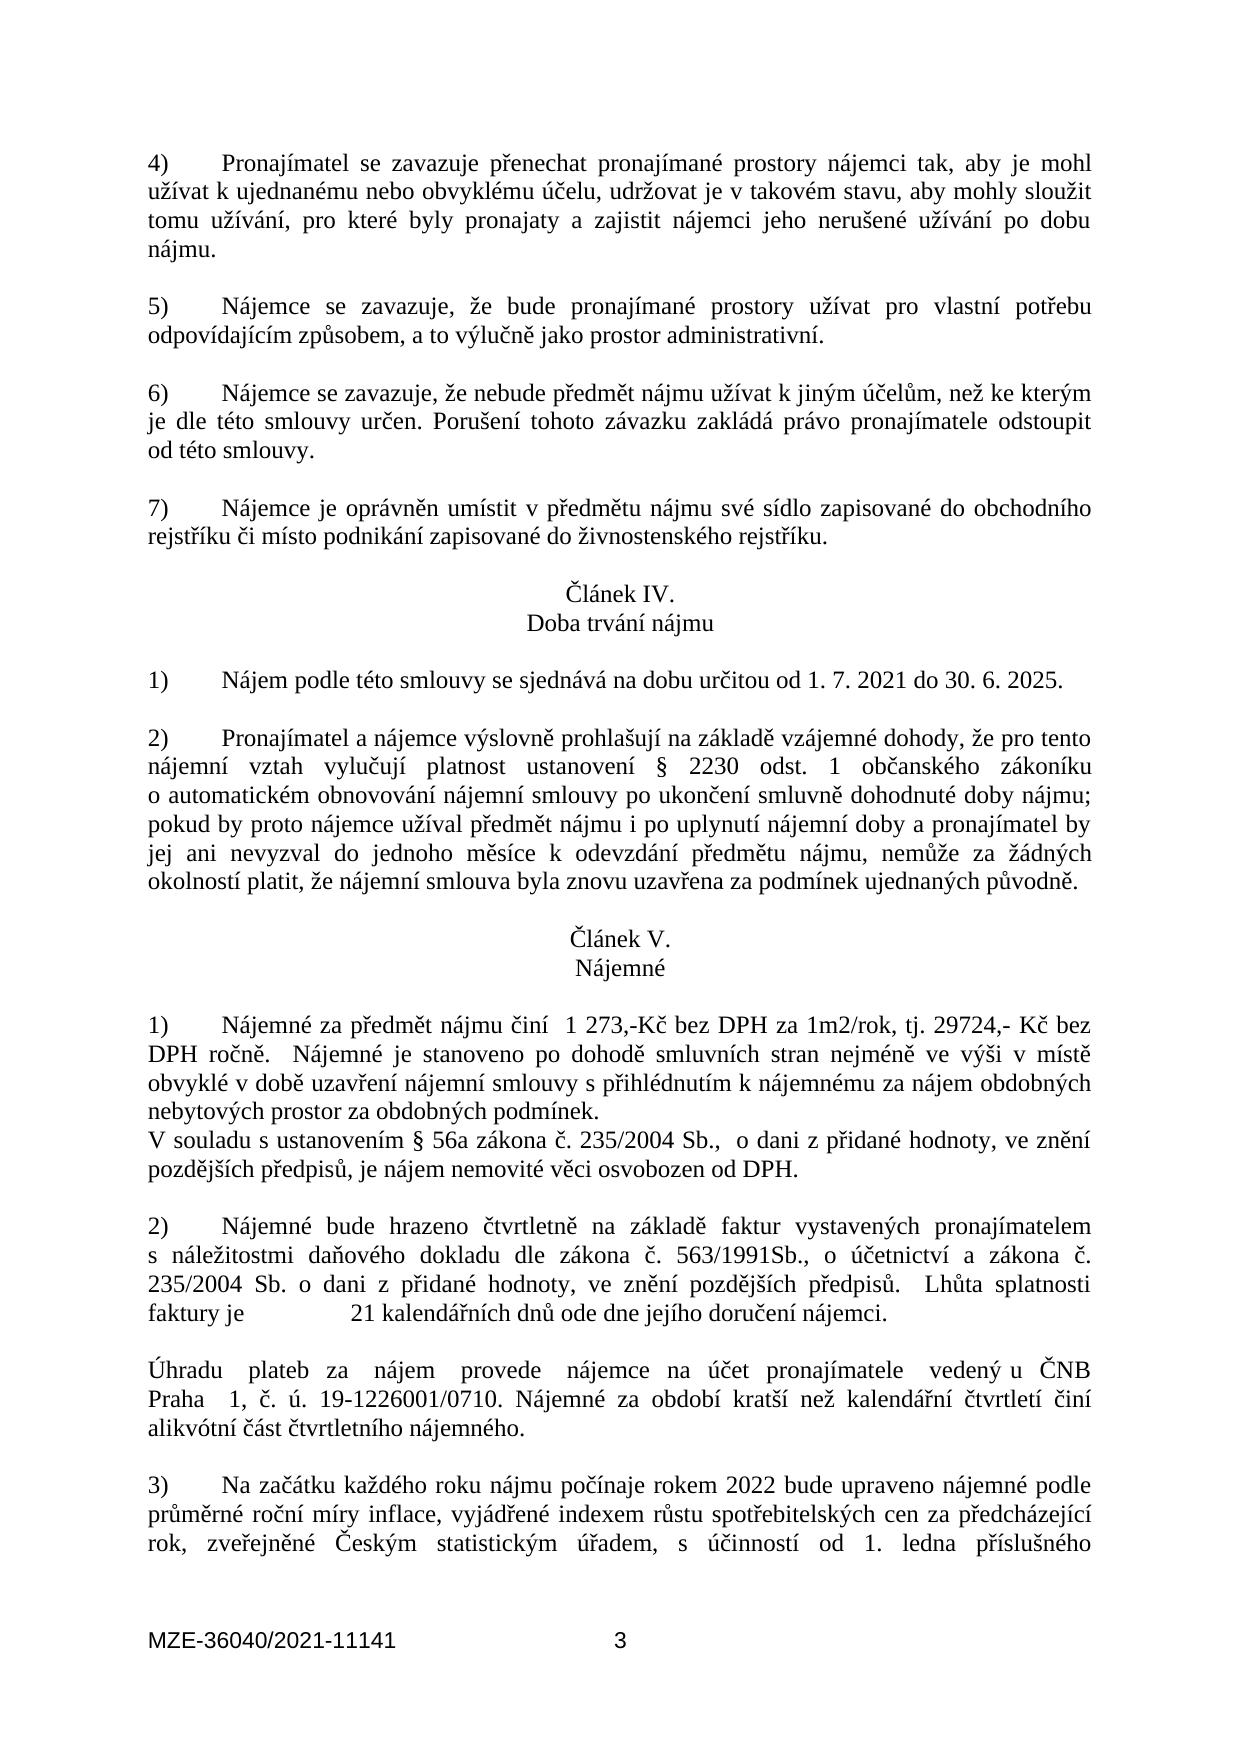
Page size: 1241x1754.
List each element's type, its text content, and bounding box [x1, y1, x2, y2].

text 1) Nájem podle této smlouvy se sjednává na dobu určitou od 1. 7. 2021 do 30. 6. 2025. [148, 665, 1092, 694]
text 6) Nájemce se zavazuje, že nebude předmět nájmu užívat k jiným účelům, než ke kterým je dle této smlouvy určen. Porušení tohoto závazku zakládá právo pronajímatele odstoupit od této smlouvy. [148, 378, 1092, 464]
text 4) Pronajímatel se zavazuje přenechat pronajímané prostory nájemci tak, aby je mohl užívat k ujednanému nebo obvyklému účelu, udržovat je v takovém stavu, aby mohly sloužit tomu užívání, pro které byly pronajaty a zajistit nájemci jeho nerušené užívání po dobu nájmu. [148, 148, 1092, 263]
text 2) Pronajímatel a nájemce výslovně prohlašují na základě vzájemné dohody, že pro tento nájemní vztah vylučují platnost ustanovení § 2230 odst. 1 občanského zákoníku o automatickém obnovování nájemní smlouvy po ukončení smluvně dohodnuté doby nájmu; pokud by proto nájemce užíval předmět nájmu i po uplynutí nájemní doby a pronajímatel by jej ani nevyzval do jednoho měsíce k odevzdání předmětu nájmu, nemůže za žádných okolností platit, že nájemní smlouva byla znovu uzavřena za podmínek ujednaných původně. [148, 723, 1092, 895]
text V souladu s ustanovením § 56a zákona č. 235/2004 Sb., o dani z přidané hodnoty, ve znění pozdějších předpisů, je nájem nemovité věci osvobozen od DPH. [148, 1125, 1092, 1183]
text Doba trvání nájmu [148, 608, 1092, 636]
text 1) Nájemné za předmět nájmu činí 1 273,-Kč bez DPH za 1m2/rok, tj. 29724,- Kč bez DPH ročně. Nájemné je stanoveno po dohodě smluvních stran nejméně ve výši v místě obvyklé v době uzavření nájemní smlouvy s přihlédnutím k nájemnému za nájem obdobných nebytových prostor za obdobných podmínek. [148, 1010, 1092, 1125]
text 7) Nájemce je oprávněn umístit v předmětu nájmu své sídlo zapisované do obchodního rejstříku či místo podnikání zapisované do živnostenského rejstříku. [148, 493, 1092, 550]
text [148, 1470, 1092, 1556]
text Nájemné [148, 953, 1092, 981]
text 2) Nájemné bude hrazeno čtvrtletně na základě faktur vystavených pronajímatelem s náležitostmi daňového dokladu dle zákona č. 563/1991Sb., o účetnictví a zákona č. 235/2004 Sb. o dani z přidané hodnoty, ve znění pozdějších předpisů. Lhůta splatnosti faktury je 21 kalendářních dnů ode dne jejího doručení nájemci. [148, 1211, 1092, 1326]
text Úhradu plateb za nájem provede nájemce na účet pronajímatele vedený u ČNB Praha 1, č. ú. 19-1226001/0710. Nájemné za období kratší než kalendářní čtvrtletí činí alikvótní část čtvrtletního nájemného. [148, 1355, 1092, 1441]
text 5) Nájemce se zavazuje, že bude pronajímané prostory užívat pro vlastní potřebu odpovídajícím způsobem, a to výlučně jako prostor administrativní. [148, 291, 1092, 349]
text Článek V. [148, 924, 1092, 953]
text Článek IV. [148, 579, 1092, 608]
